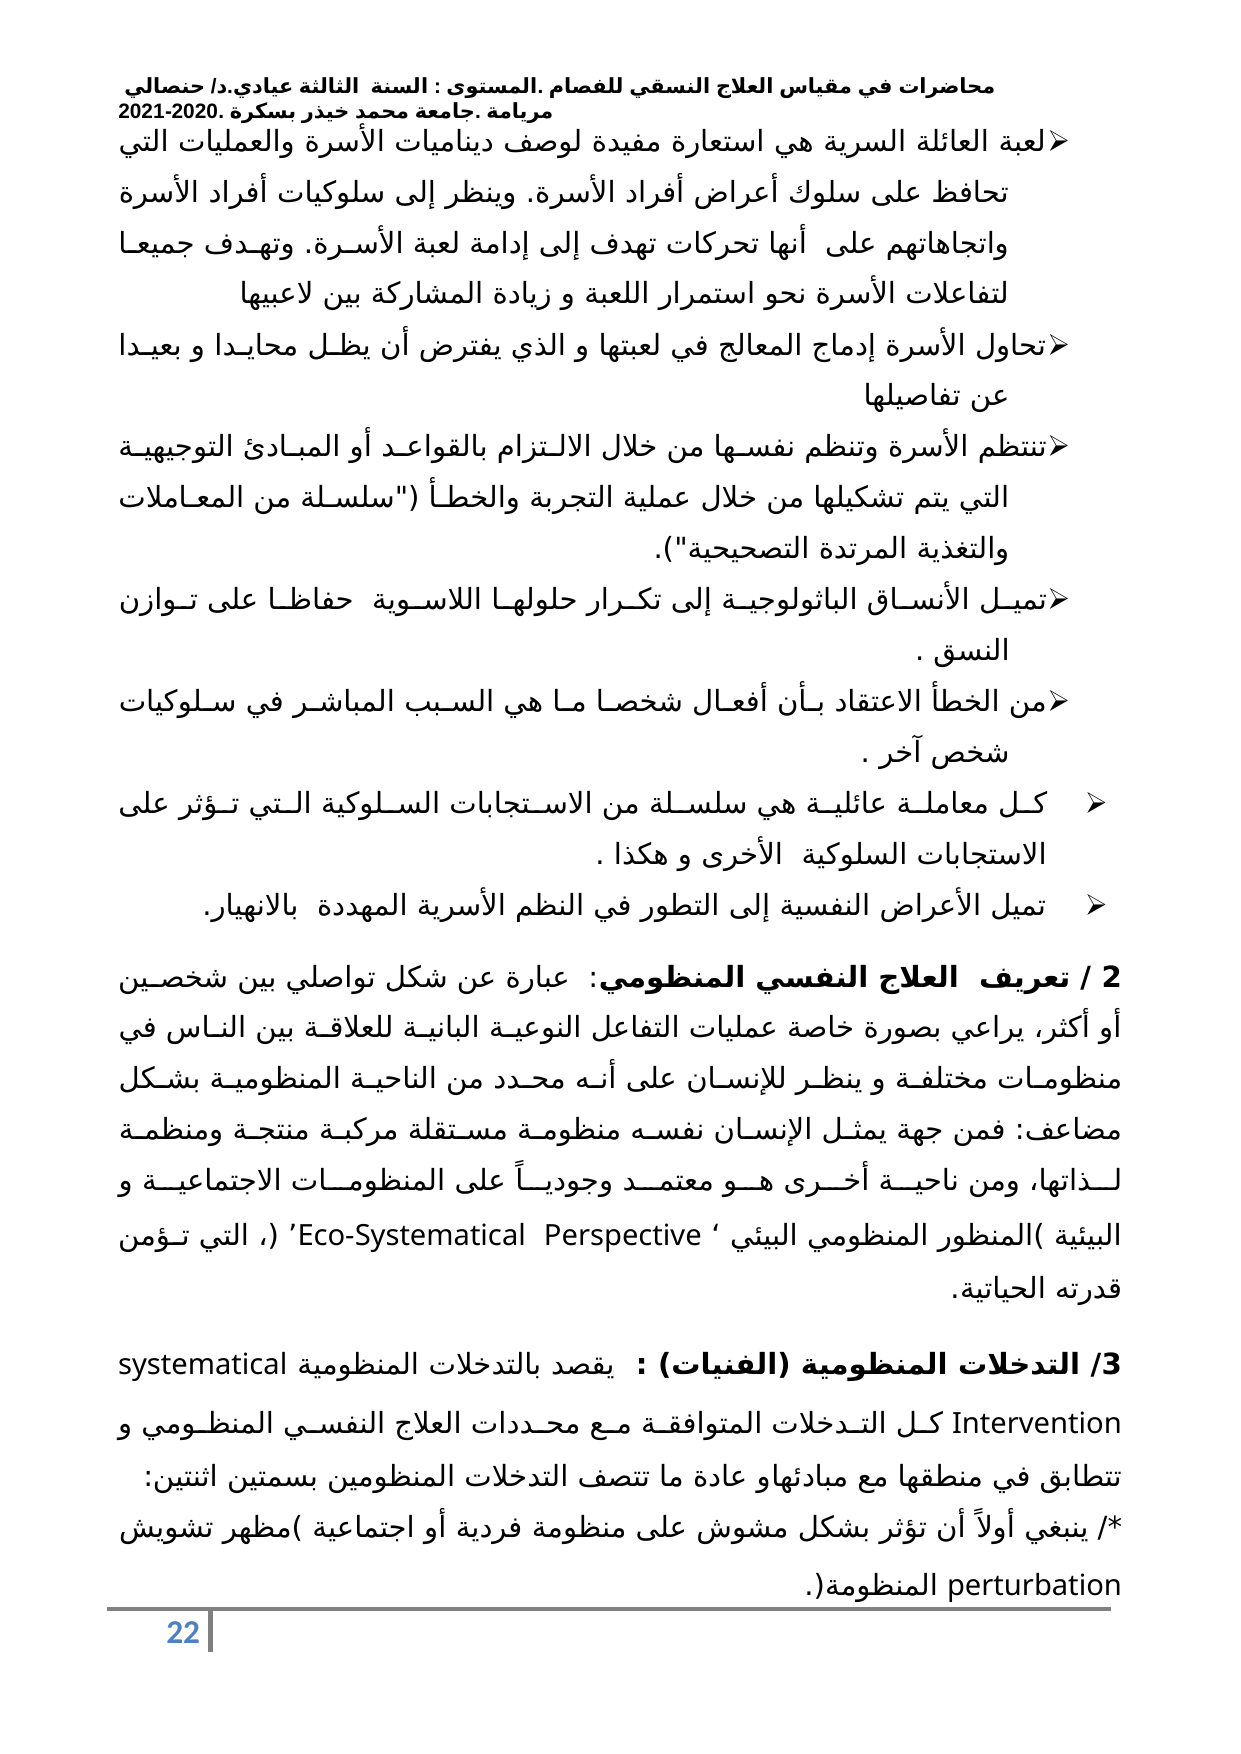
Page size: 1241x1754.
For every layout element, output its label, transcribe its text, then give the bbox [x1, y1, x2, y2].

list لعبة العائلة السرية هي استعارة مفيدة لوصف ديناميات الأسرة والعمليات التي تحافظ على سلوك أعراض أفراد الأسرة. وينظر إلى سلوكيات أفراد الأسرة واتجاهاتهم على أنها تحركات تهدف إلى إدامة لعبة الأسرة. وتهدف جميعا لتفاعلات الأسرة نحو استمرار اللعبة و زيادة المشاركة بين لاعبيها [118, 124, 1047, 311]
list تميل الأنساق الباثولوجية إلى تكرار حلولها اللاسوية حفاظا على توازن النسق . [118, 582, 1047, 667]
list تحاول الأسرة إدماج المعالج في لعبتها و الذي يفترض أن يظل محايدا و بعيدا عن تفاصيلها [118, 328, 1047, 413]
text 2 / تعريف العلاج النفسي المنظومي: عبارة عن شكل تواصلي بين شخصين أو أكثر، يراعي بصورة خاصة عمليات التفاعل النوعية البانية للعلاقة بين الناس في منظومات مختلفة و ينظر للإنسان على أنه محدد من الناحية المنظومية بشكل مضاعف: فمن جهة يمثل الإنسان نفسه منظومة مستقلة مركبة منتجة ومنظمة لذاتها، ومن ناحية أخرى هو معتمد وجودياً على المنظومات الاجتماعية و البيئية )المنظور المنظومي البيئي ‘ Eco-Systematical Perspective’ (، التي تؤمن قدرته الحياتية. [118, 960, 1122, 1305]
text */ ينبغي أولاً أن تؤثر بشكل مشوش على منظومة فردية أو اجتماعية )مظهر تشويش perturbation المنظومة(. [118, 1510, 1122, 1603]
text 3/ التدخلات المنظومية (الفنيات) : يقصد بالتدخلات المنظومية systematical Intervention كل التدخلات المتوافقة مع محددات العلاج النفسي المنظومي و تتطابق في منطقها مع مبادئهاو عادة ما تتصف التدخلات المنظومين بسمتين اثنتين: [118, 1343, 1122, 1493]
list كل معاملة عائلية هي سلسلة من الاستجابات السلوكية التي تؤثر على الاستجابات السلوكية الأخرى و هكذا . [118, 786, 1084, 871]
list من الخطأ الاعتقاد بأن أفعال شخصا ما هي السبب المباشر في سلوكيات شخص آخر . [118, 684, 1047, 769]
list تنتظم الأسرة وتنظم نفسها من خلال الالتزام بالقواعد أو المبادئ التوجيهية التي يتم تشكيلها من خلال عملية التجربة والخطأ ("سلسلة من المعاملات والتغذية المرتدة التصحيحية"). [118, 430, 1047, 566]
list تميل الأعراض النفسية إلى التطور في النظم الأسرية المهددة بالانهيار. [118, 888, 1084, 922]
